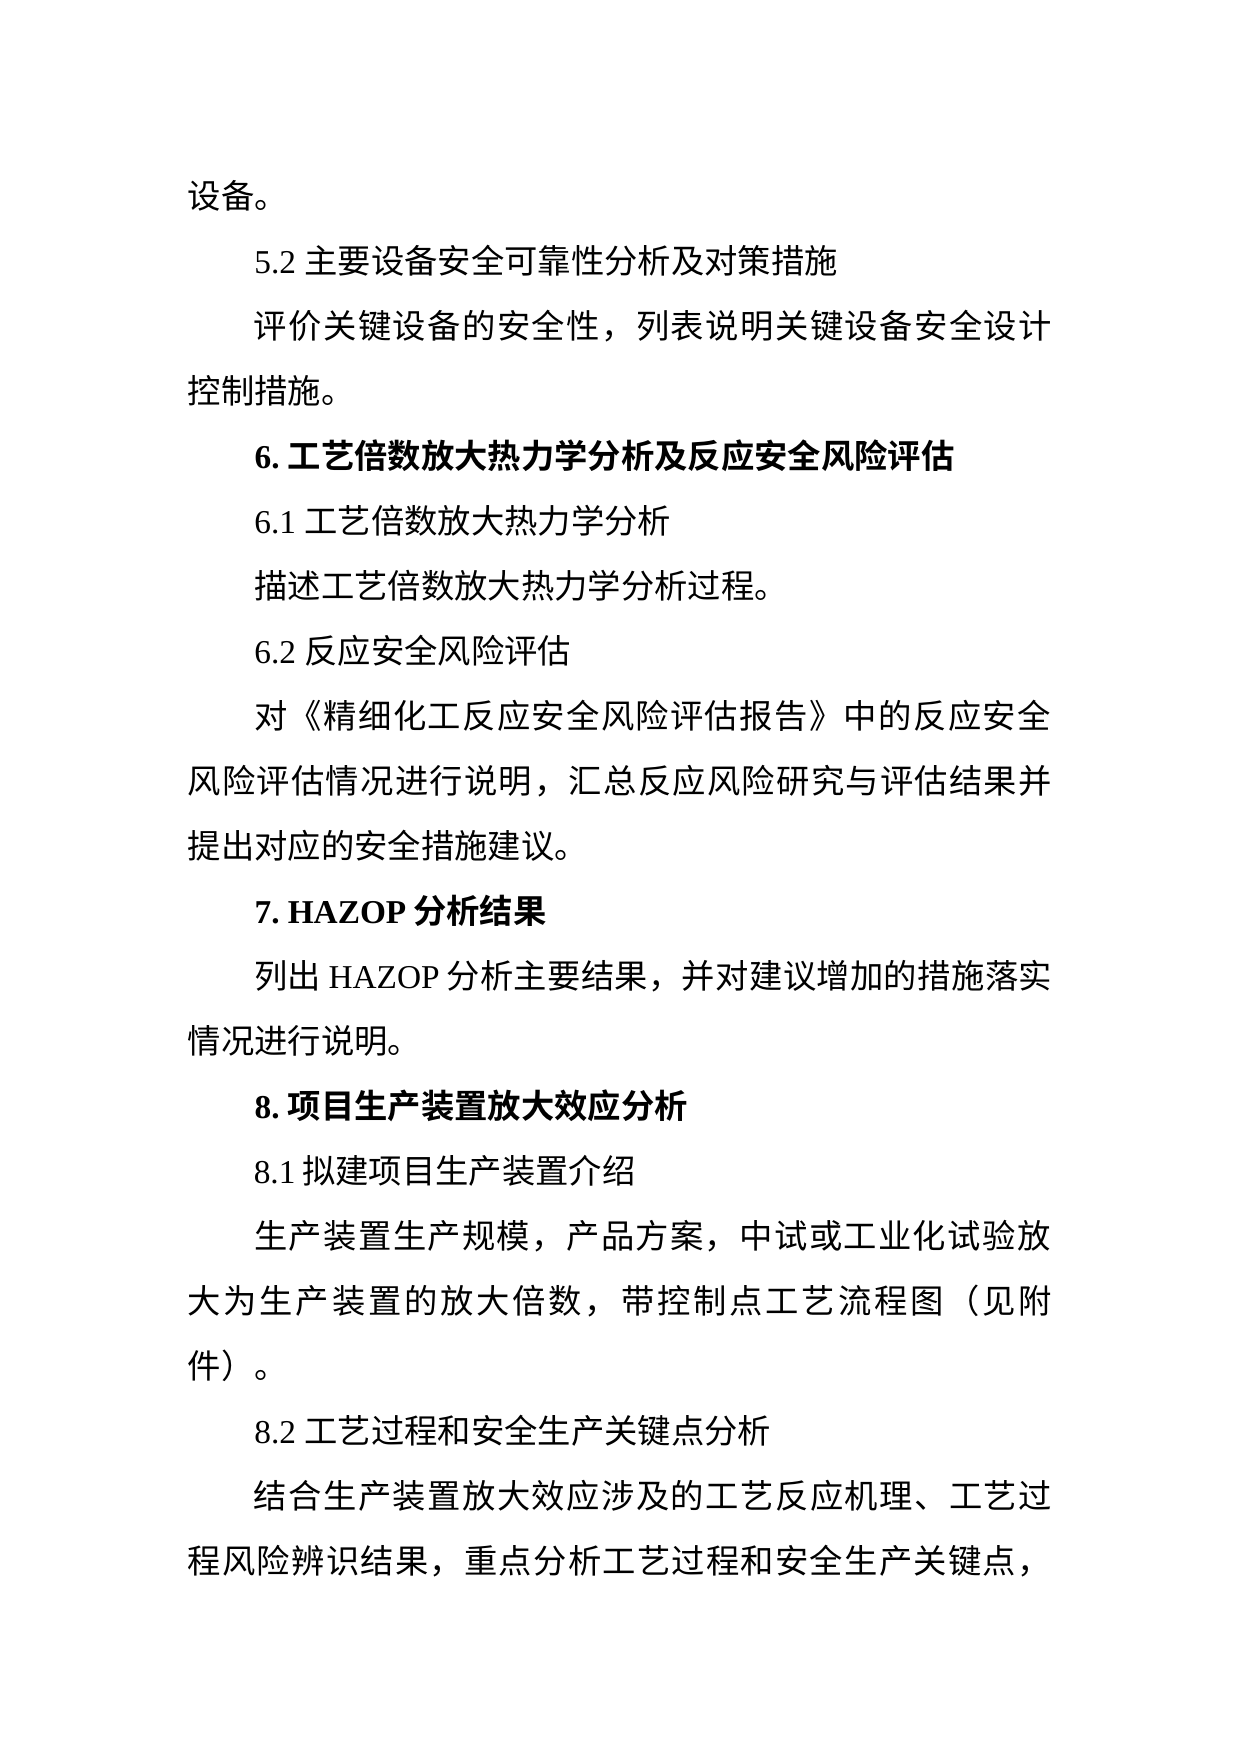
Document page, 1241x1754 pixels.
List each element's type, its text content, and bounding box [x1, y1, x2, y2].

list 项目生产装置放大效应分析 [254, 1072, 1053, 1137]
text 列出HAZOP分析主要结果，并对建议增加的措施落实情况进行说明。 [187, 942, 1053, 1072]
text 8.2 工艺过程和安全生产关键点分析 [187, 1397, 1053, 1462]
text 6.2 反应安全风险评估 [187, 617, 1053, 682]
text 8.1拟建项目生产装置介绍 [187, 1137, 1053, 1202]
text 评价关键设备的安全性，列表说明关键设备安全设计控制措施。 [187, 292, 1053, 422]
text 描述工艺倍数放大热力学分析过程。 [187, 552, 1053, 617]
text 生产装置生产规模，产品方案，中试或工业化试验放大为生产装置的放大倍数，带控制点工艺流程图（见附件）。 [187, 1202, 1053, 1397]
text 5.2 主要设备安全可靠性分析及对策措施 [187, 227, 1053, 292]
list 工艺倍数放大热力学分析及反应安全风险评估 [254, 422, 1053, 487]
text 6.1 工艺倍数放大热力学分析 [187, 487, 1053, 552]
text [187, 1462, 1053, 1592]
list HAZOP分析结果 [254, 877, 1053, 942]
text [187, 162, 1053, 227]
text 对《精细化工反应安全风险评估报告》中的反应安全风险评估情况进行说明，汇总反应风险研究与评估结果并提出对应的安全措施建议。 [187, 682, 1053, 877]
